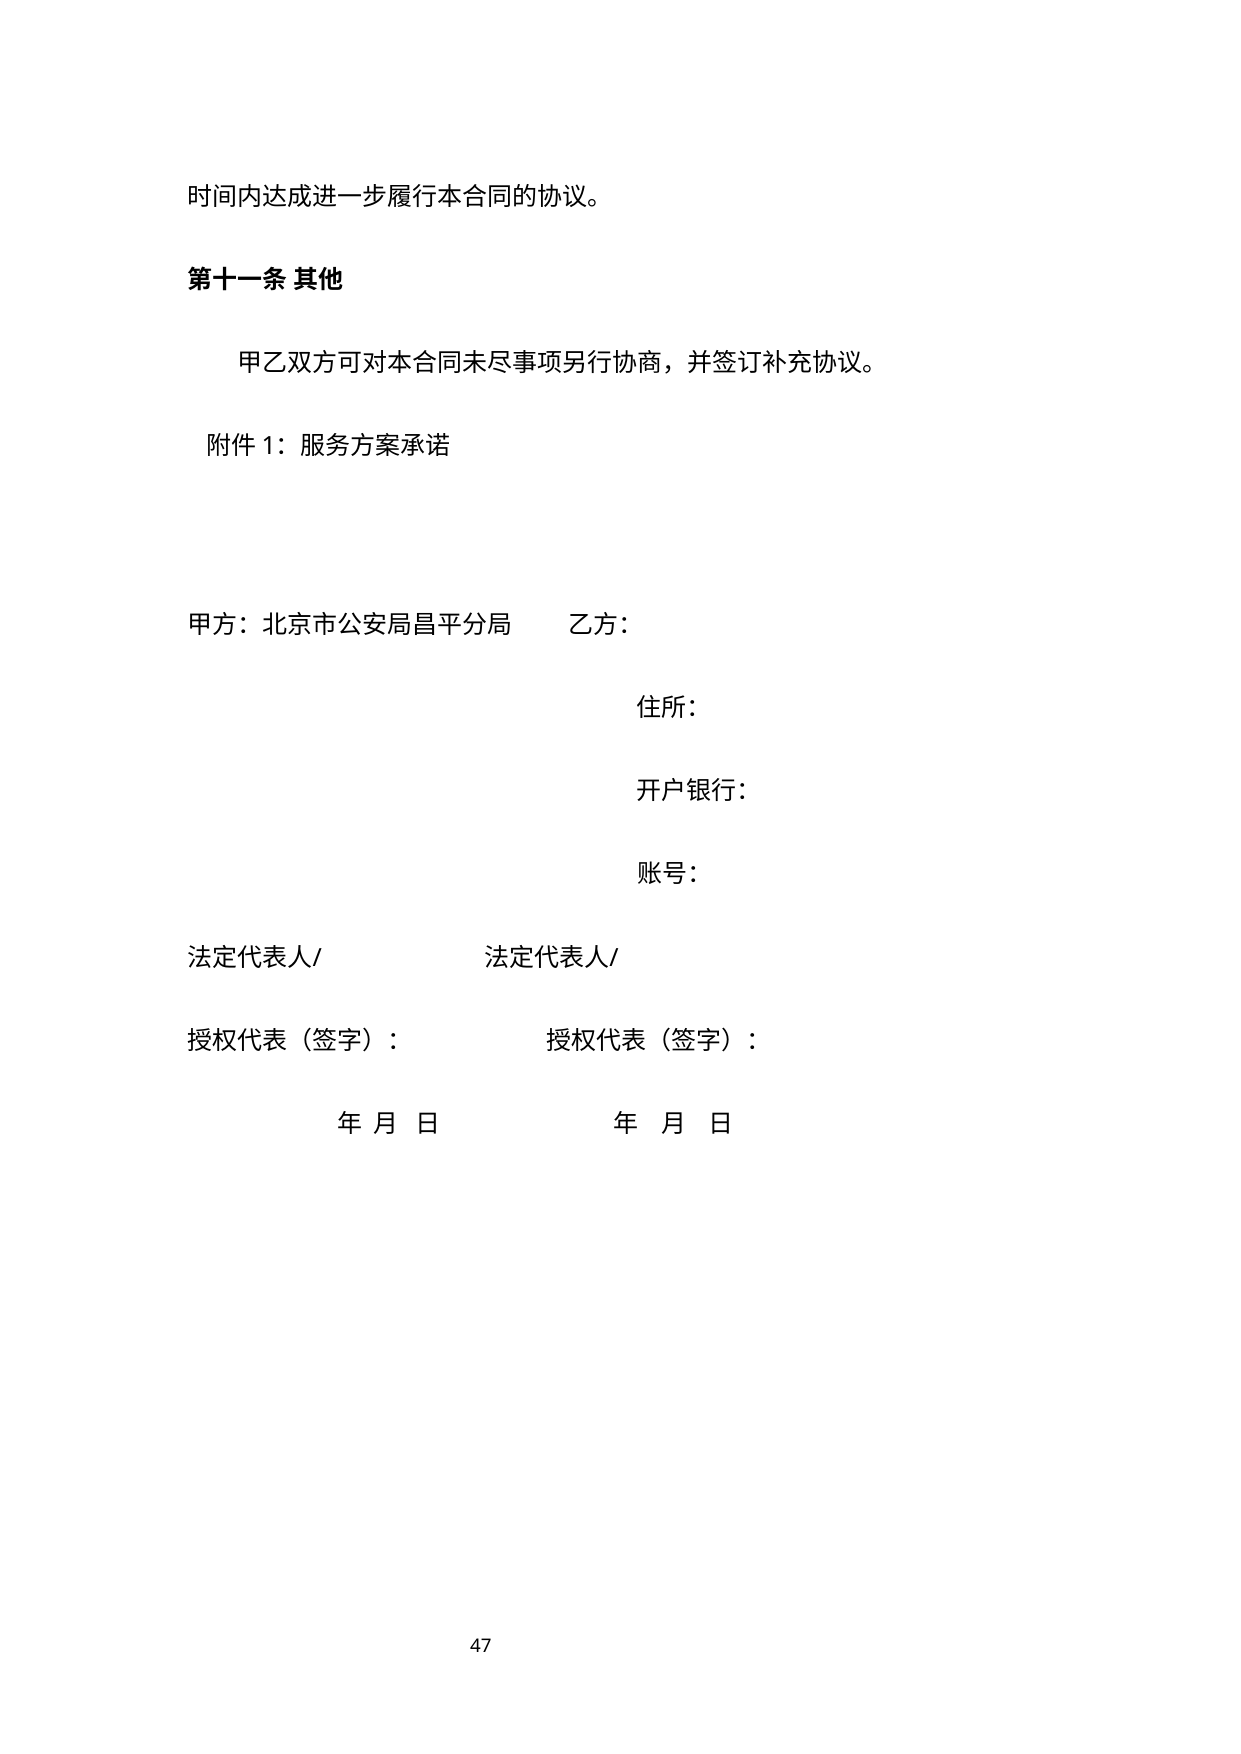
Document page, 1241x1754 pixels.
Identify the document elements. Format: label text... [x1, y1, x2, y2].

text 住所： [636, 673, 1053, 738]
text 开户银行： [636, 756, 1053, 821]
text 法定代表人/ 法定代表人/ [187, 923, 1053, 988]
text 甲方：北京市公安局昌平分局 乙方： [187, 590, 1053, 655]
text 账号： [187, 839, 1053, 904]
text 年 月 日 年 月 日 [187, 1089, 1053, 1154]
text 附件1：服务方案承诺 [206, 411, 1053, 476]
text 第十一条 其他 [187, 245, 1053, 310]
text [187, 162, 1053, 227]
text 甲乙双方可对本合同未尽事项另行协商，并签订补充协议。 [187, 328, 1053, 393]
text 授权代表（签字）： 授权代表（签字）： [187, 1006, 1053, 1071]
